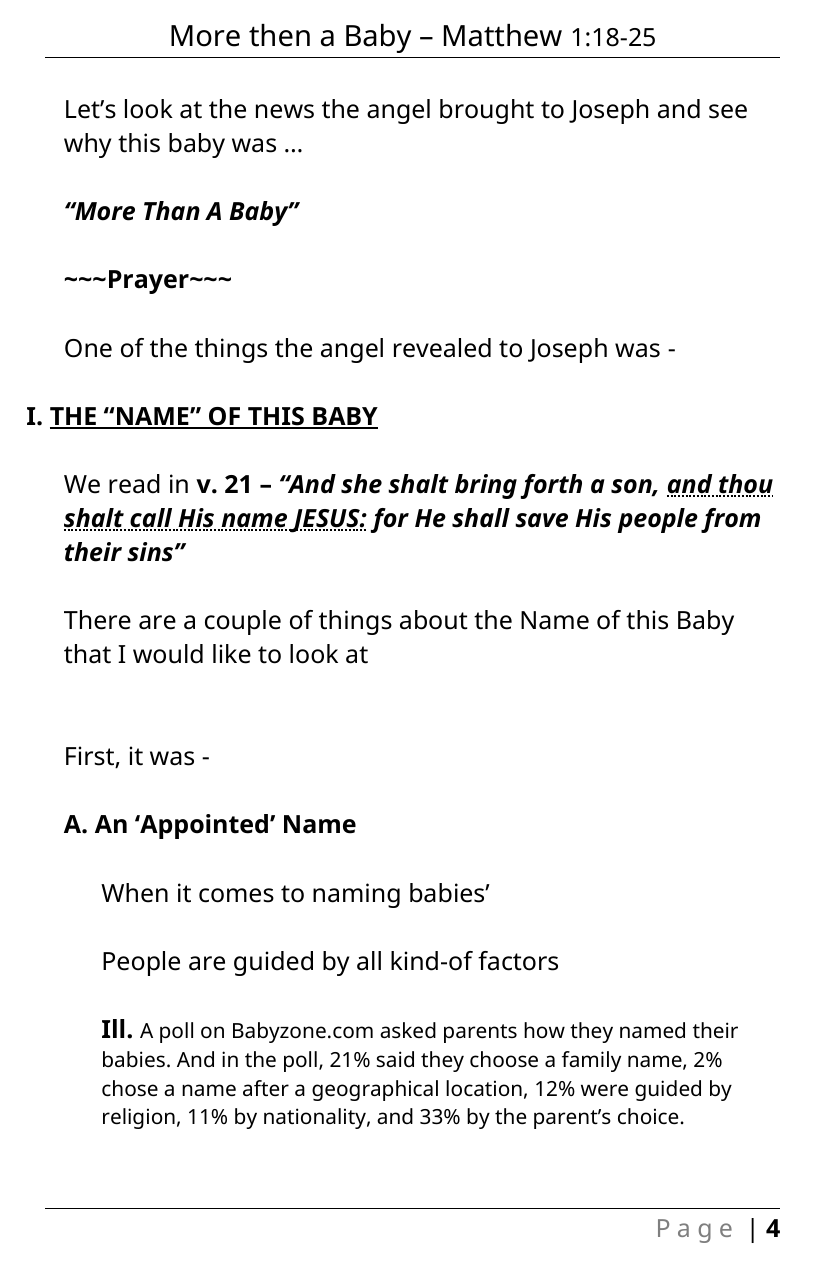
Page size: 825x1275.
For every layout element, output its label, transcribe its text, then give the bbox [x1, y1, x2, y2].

text When it comes to naming babies’ [101, 875, 780, 909]
text I. THE “NAME” OF THIS BABY [26, 398, 780, 432]
text “More Than A Baby” [64, 194, 780, 228]
text First, it was - [64, 739, 780, 773]
text People are guided by all kind-of factors [101, 943, 780, 977]
text ~~~Prayer~~~ [64, 262, 780, 296]
text A. An ‘Appointed’ Name [64, 807, 780, 841]
text There are a couple of things about the Name of this Baby that I would like to look at [64, 603, 780, 671]
text Ill. A poll on Babyzone.com asked parents how they named their babies. And in the poll, 21% said they choose a family name, 2% chose a name after a geographical location, 12% were guided by religion, 11% by nationality, and 33% by the parent’s choice. [101, 1012, 780, 1131]
text We read in v. 21 – “And she shalt bring forth a son, and thou shalt call His name JESUS: for He shall save His people from their sins” [64, 467, 780, 569]
text One of the things the angel revealed to Joseph was - [64, 330, 780, 364]
text Let’s look at the news the angel brought to Joseph and see why this baby was … [64, 92, 780, 160]
